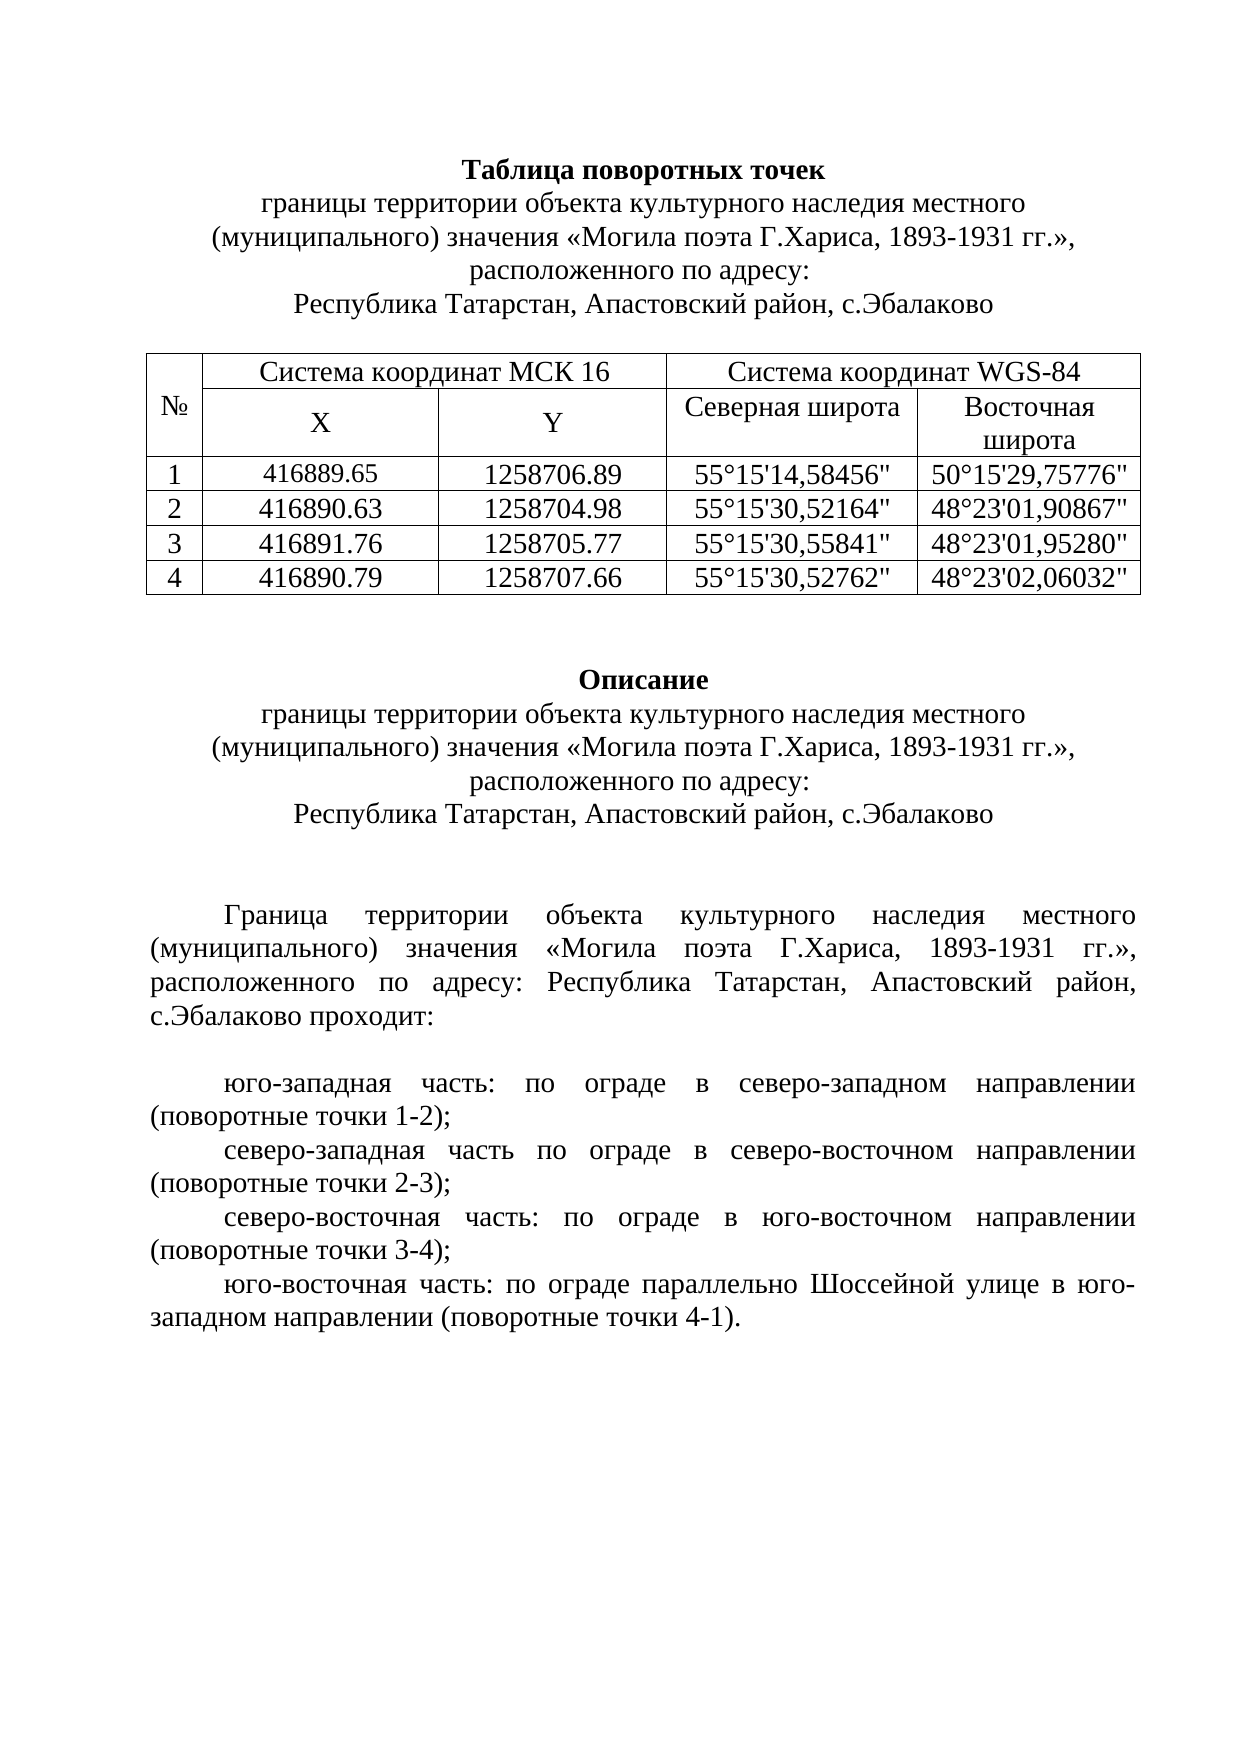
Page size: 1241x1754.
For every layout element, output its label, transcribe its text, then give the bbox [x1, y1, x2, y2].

table_cell X [203, 389, 438, 456]
table_header № [147, 354, 202, 456]
table_cell 416891.76 [203, 526, 438, 559]
table_cell Восточная широта [918, 389, 1140, 456]
table_cell 416890.79 [203, 561, 438, 594]
table_cell 50°15'29,75776" [918, 457, 1140, 490]
text Описание [150, 662, 1137, 696]
table_cell 3 [147, 526, 202, 559]
table_cell 55°15'30,52762" [667, 561, 917, 594]
text границы территории объекта культурного наследия местного (муниципального) значения «Могила поэта Г.Хариса, 1893-1931 гг.», расположенного по адресу: Республика Татарстан, Апастовский район, с.Эбалаково [150, 696, 1137, 830]
table_cell 1258707.66 [439, 561, 666, 594]
table_cell 55°15'30,52164" [667, 491, 917, 525]
text Граница территории объекта культурного наследия местного (муниципального) значения «Могила поэта Г.Хариса, 1893-1931 гг.», расположенного по адресу: Республика Татарстан, Апастовский район, с.Эбалаково проходит: [150, 897, 1137, 1031]
table_cell 1258706.89 [439, 457, 666, 490]
text границы территории объекта культурного наследия местного (муниципального) значения «Могила поэта Г.Хариса, 1893-1931 гг.», расположенного по адресу: Республика Татарстан, Апастовский район, с.Эбалаково [150, 185, 1137, 319]
table_cell 1258704.98 [439, 491, 666, 525]
table_cell 48°23'02,06032" [918, 561, 1140, 594]
text юго-восточная часть: по ограде параллельно Шоссейной улице в юго-западном направлении (поворотные точки 4-1). [150, 1266, 1137, 1333]
table_cell 1258705.77 [439, 526, 666, 559]
table_header Система координат МСК 16 [203, 354, 666, 388]
table_cell 416889.65 [203, 457, 438, 490]
table_header Система координат WGS-84 [667, 354, 1140, 388]
text северо-западная часть по ограде в северо-восточном направлении (поворотные точки 2-3); [150, 1132, 1137, 1199]
table_cell 2 [147, 491, 202, 525]
text юго-западная часть: по ограде в северо-западном направлении (поворотные точки 1-2); [150, 1065, 1137, 1132]
table_cell Северная широта [667, 389, 917, 456]
table_cell Y [439, 389, 666, 456]
table_cell 1 [147, 457, 202, 490]
text Таблица поворотных точек [150, 152, 1137, 185]
table_cell 55°15'14,58456" [667, 457, 917, 490]
table_cell 48°23'01,95280" [918, 526, 1140, 559]
table_cell 55°15'30,55841" [667, 526, 917, 559]
text северо-восточная часть: по ограде в юго-восточном направлении (поворотные точки 3-4); [150, 1199, 1137, 1266]
table_cell 4 [147, 561, 202, 594]
table_cell 48°23'01,90867" [918, 491, 1140, 525]
table_cell 416890.63 [203, 491, 438, 525]
